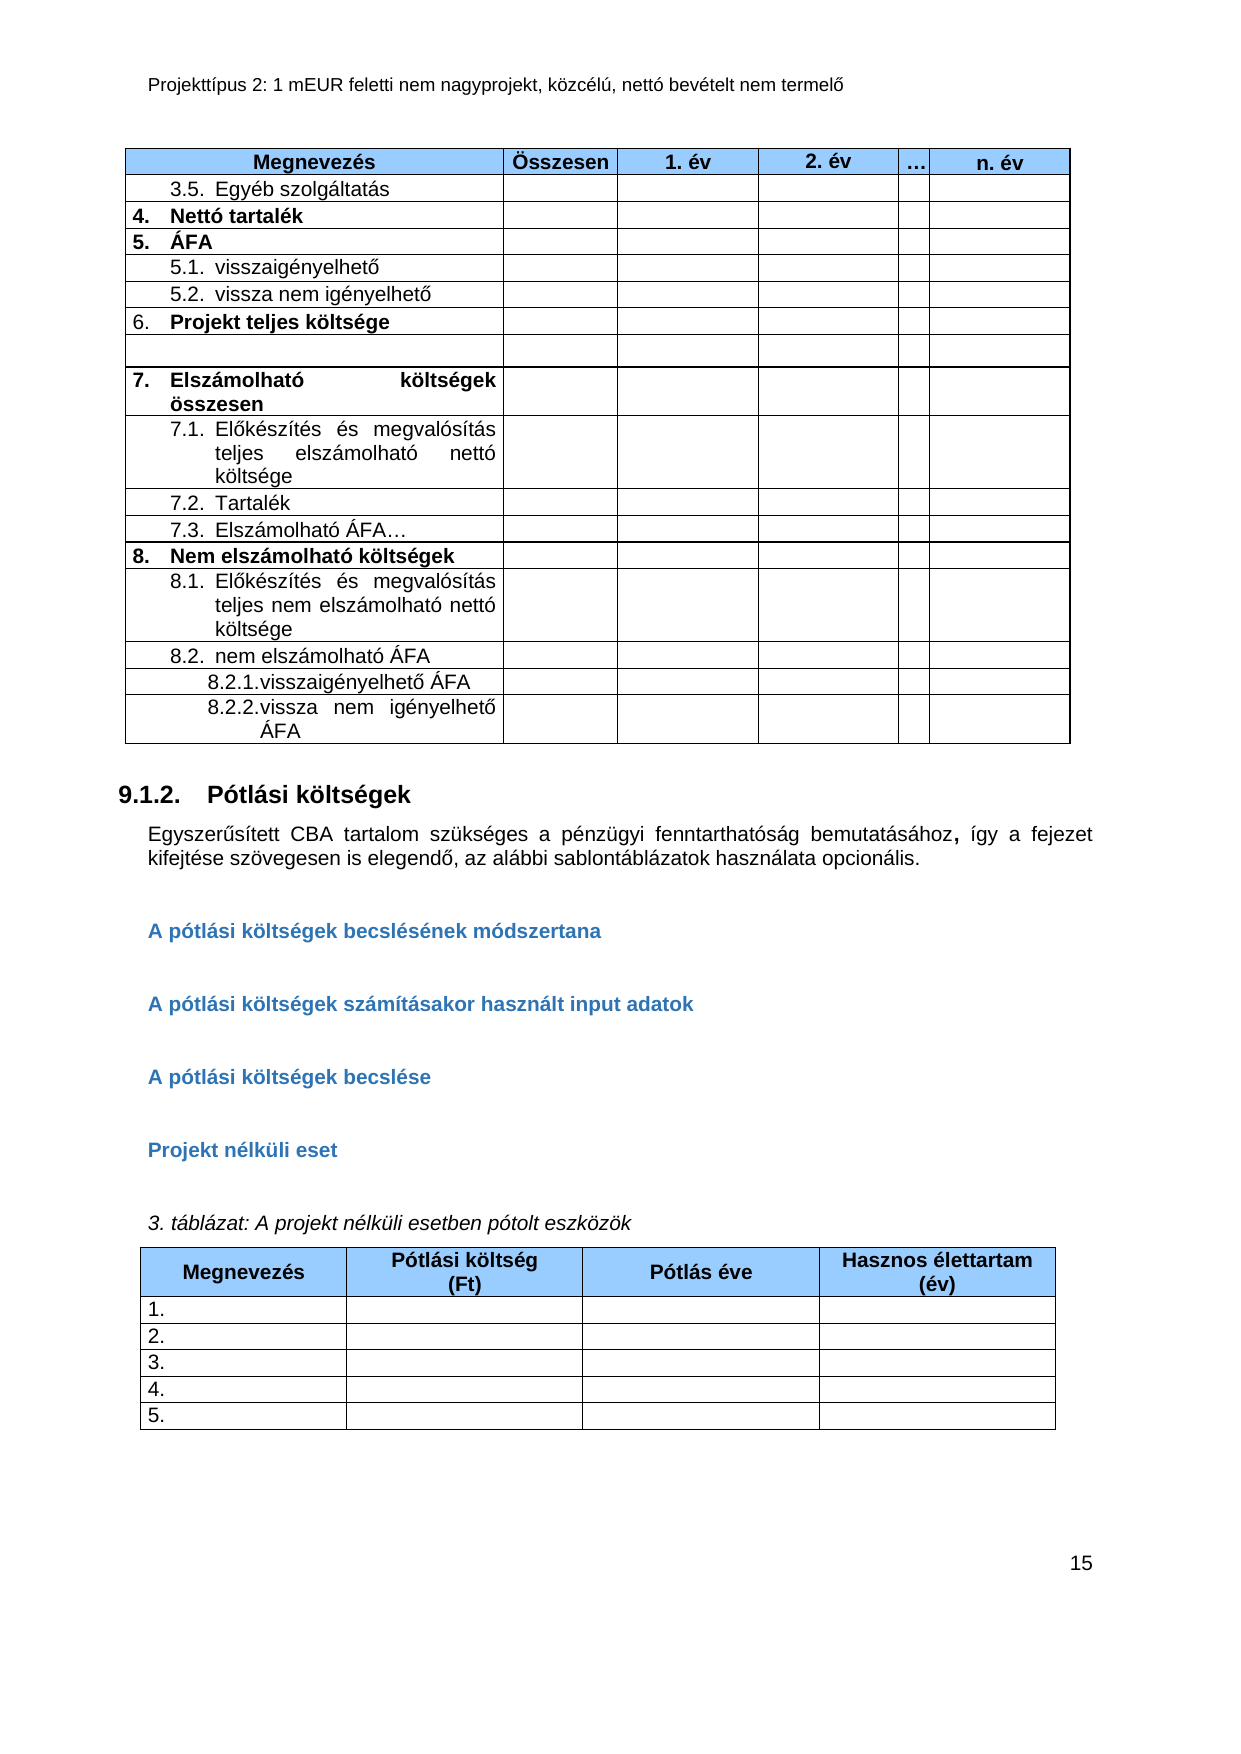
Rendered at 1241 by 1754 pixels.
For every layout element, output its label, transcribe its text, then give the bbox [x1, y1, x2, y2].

table_cell [504, 175, 617, 201]
table_cell [930, 175, 1069, 201]
subtitle A pótlási költségek számításakor használt input adatok [148, 992, 1092, 1016]
table_cell [504, 642, 617, 667]
table_cell [820, 1377, 1055, 1402]
table_cell [930, 642, 1069, 667]
table_cell [930, 335, 1069, 366]
table_cell Előkészítés és megvalósítás teljes elszámolható nettó költsége [126, 416, 503, 488]
subtitle Pótlási költségek [118, 780, 1092, 809]
table_cell Egyéb szolgáltatás [126, 175, 503, 201]
table_cell [618, 368, 758, 415]
table_cell [820, 1403, 1055, 1429]
table_cell [618, 695, 758, 743]
table_cell Nem elszámolható költségek [126, 543, 503, 568]
table_cell visszaigényelhető [126, 255, 503, 281]
table_cell [930, 202, 1069, 227]
table_cell [759, 642, 898, 667]
table_cell [141, 1403, 346, 1429]
table_cell [504, 569, 617, 641]
table_cell [504, 516, 617, 541]
table_cell [504, 489, 617, 515]
table_cell [618, 543, 758, 568]
table_cell [504, 368, 617, 415]
table_cell [759, 669, 898, 694]
table_cell [899, 175, 929, 201]
table_cell [899, 569, 929, 641]
table_header … [899, 149, 929, 174]
table_cell [899, 642, 929, 667]
table_header Megnevezés [126, 149, 503, 174]
table_cell [618, 516, 758, 541]
table_cell [899, 282, 929, 307]
table_cell [618, 569, 758, 641]
table_cell [141, 1297, 346, 1323]
table_cell Nettó tartalék [126, 202, 503, 227]
table_cell [347, 1377, 582, 1402]
table_cell [899, 308, 929, 334]
table_cell ÁFA [126, 229, 503, 254]
table_cell [930, 416, 1069, 488]
table_cell [618, 308, 758, 334]
table_header Hasznos élettartam (év) [820, 1248, 1055, 1296]
table_cell [504, 335, 617, 366]
table_cell [504, 282, 617, 307]
table_header Megnevezés [141, 1248, 346, 1296]
table_cell [141, 1350, 346, 1376]
table_cell [930, 695, 1069, 743]
table_cell [759, 229, 898, 254]
subtitle A pótlási költségek becslése [148, 1065, 1092, 1089]
table_cell [899, 543, 929, 568]
table_cell [930, 308, 1069, 334]
table_cell [759, 516, 898, 541]
table_cell [759, 569, 898, 641]
table_header Pótlási költség (Ft) [347, 1248, 582, 1296]
table_cell [504, 308, 617, 334]
subtitle A pótlási költségek becslésének módszertana [148, 919, 1092, 943]
table_cell [930, 368, 1069, 415]
table_cell [347, 1350, 582, 1376]
table_header 1. év [618, 149, 758, 174]
table_cell [899, 368, 929, 415]
table_cell [618, 416, 758, 488]
table_cell nem elszámolható ÁFA [126, 642, 503, 667]
table_cell [899, 489, 929, 515]
table_cell [899, 695, 929, 743]
table_cell [930, 543, 1069, 568]
table_cell [347, 1403, 582, 1429]
table_cell [759, 489, 898, 515]
table_cell [930, 489, 1069, 515]
table_cell vissza nem igényelhető ÁFA [126, 695, 503, 743]
table_cell [618, 255, 758, 281]
table_cell [618, 202, 758, 227]
table_cell [618, 282, 758, 307]
table_cell [899, 335, 929, 366]
table_cell [899, 202, 929, 227]
table_cell Tartalék [126, 489, 503, 515]
table_cell [820, 1350, 1055, 1376]
table_cell [618, 642, 758, 667]
table_cell [759, 416, 898, 488]
table_cell [759, 202, 898, 227]
table_cell Projekt teljes költsége [126, 308, 503, 334]
table_cell [347, 1324, 582, 1349]
table_cell [930, 255, 1069, 281]
table_cell [504, 543, 617, 568]
table_cell [759, 543, 898, 568]
table_cell [759, 255, 898, 281]
table_cell Elszámolható ÁFA… [126, 516, 503, 541]
table_cell [899, 669, 929, 694]
table_cell [583, 1377, 819, 1402]
table_header Összesen [504, 149, 617, 174]
table_cell [583, 1403, 819, 1429]
table_cell [930, 516, 1069, 541]
table_cell [583, 1297, 819, 1323]
table_cell [930, 282, 1069, 307]
table_cell [899, 516, 929, 541]
table_cell [504, 669, 617, 694]
table_header 2. év [759, 149, 898, 174]
table_cell [820, 1297, 1055, 1323]
table_cell [504, 255, 617, 281]
text Egyszerűsített CBA tartalom szükséges a pénzügyi fenntarthatóság bemutatásához, így a fejezet kifejtése szövegesen is elegendő, az alábbi sablontáblázatok használata opcionális. [148, 822, 1092, 870]
table_cell [347, 1297, 582, 1323]
table_cell [759, 695, 898, 743]
table_header Pótlás éve [583, 1248, 819, 1296]
table_cell [930, 569, 1069, 641]
table_cell [504, 202, 617, 227]
table_cell [899, 255, 929, 281]
table_cell Elszámolható költségek összesen [126, 368, 503, 415]
table_cell [583, 1350, 819, 1376]
table_cell [618, 175, 758, 201]
table_cell [618, 669, 758, 694]
table_cell [504, 229, 617, 254]
table_cell [583, 1324, 819, 1349]
table_cell [930, 229, 1069, 254]
subtitle Projekt nélküli eset [148, 1138, 1092, 1162]
table_cell [899, 416, 929, 488]
table_cell [618, 489, 758, 515]
table_cell vissza nem igényelhető [126, 282, 503, 307]
table_cell [759, 175, 898, 201]
table_cell [618, 335, 758, 366]
table_cell [759, 335, 898, 366]
table_cell [504, 416, 617, 488]
table_cell [504, 695, 617, 743]
table_header n. év [930, 149, 1069, 174]
table_cell [126, 335, 503, 366]
table_cell [141, 1377, 346, 1402]
table_cell [899, 229, 929, 254]
table_cell [759, 308, 898, 334]
table_cell [930, 669, 1069, 694]
table_cell Előkészítés és megvalósítás teljes nem elszámolható nettó költsége [126, 569, 503, 641]
table_cell [820, 1324, 1055, 1349]
table_cell [759, 368, 898, 415]
table_cell [618, 229, 758, 254]
table_cell visszaigényelhető ÁFA [126, 669, 503, 694]
table_cell [759, 282, 898, 307]
table_cell [141, 1324, 346, 1349]
